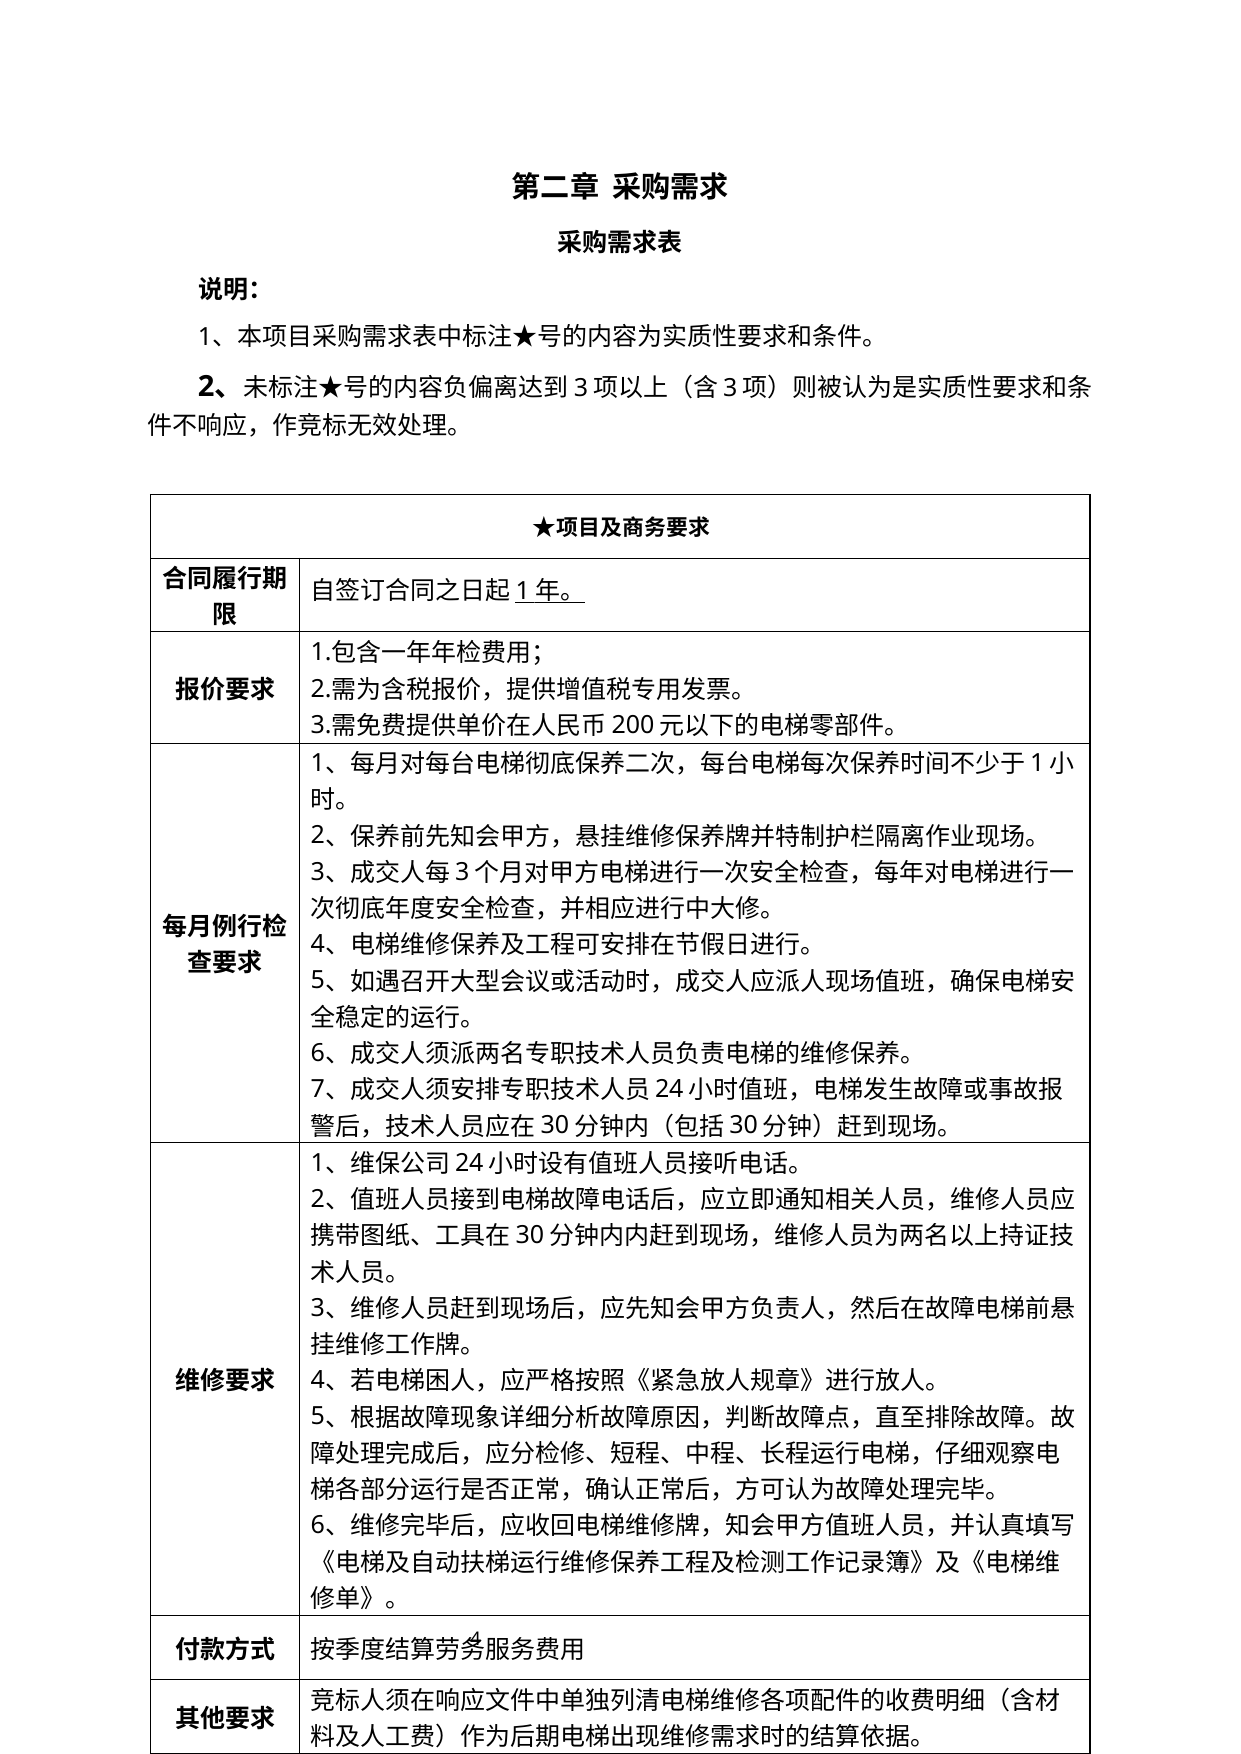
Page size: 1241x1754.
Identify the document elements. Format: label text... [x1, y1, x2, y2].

table_cell 1.包含一年年检费用； 2.需为含税报价，提供增值税专用发票。 3.需免费提供单价在人民币200元以下的电梯零部件。 [300, 632, 1089, 742]
list 未标注★号的内容负偏离达到3项以上（含3项）则被认为是实质性要求和条件不响应，作竞标无效处理。 [148, 363, 1092, 441]
table_cell 付款方式 [151, 1616, 299, 1679]
table_cell 每月例行检查要求 [151, 744, 299, 1142]
table_cell 竞标人须在响应文件中单独列清电梯维修各项配件的收费明细（含材料及人工费）作为后期电梯出现维修需求时的结算依据。 [300, 1680, 1089, 1753]
table_header ★项目及商务要求 [151, 495, 1089, 558]
list 第二章 采购需求 [148, 164, 1092, 206]
table_cell 自签订合同之日起1年。 [300, 559, 1089, 631]
list 说明： [148, 269, 1092, 306]
table_cell 合同履行期限 [151, 559, 299, 631]
table_cell 1、每月对每台电梯彻底保养二次，每台电梯每次保养时间不少于1小时。 2、保养前先知会甲方，悬挂维修保养牌并特制护栏隔离作业现场。 3、成交人每3个月对甲方电梯进行一次安全检查，每年对电梯进行一次彻底年度安全检查，并相应进行中大修。 4、电梯维修保养及工程可安排在节假日进行。 5、如遇召开大型会议或活动时，成交人应派人现场值班，确保电梯安全稳定的运行。 6、成交人须派两名专职技术人员负责电梯的维修保养。 7、成交人须安排专职技术人员24小时值班，电梯发生故障或事故报警后，技术人员应在30分钟内（包括30分钟）赶到现场。 [300, 744, 1089, 1142]
table_cell 维修要求 [151, 1143, 299, 1614]
table_cell 其他要求 [151, 1680, 299, 1753]
list 采购需求表 [148, 223, 1092, 259]
table_cell 按季度结算劳务服务费用 [300, 1616, 1089, 1679]
table_cell 1、维保公司24小时设有值班人员接听电话。 2、值班人员接到电梯故障电话后，应立即通知相关人员，维修人员应携带图纸、工具在30分钟内内赶到现场，维修人员为两名以上持证技术人员。 3、维修人员赶到现场后，应先知会甲方负责人，然后在故障电梯前悬挂维修工作牌。 4、若电梯困人，应严格按照《紧急放人规章》进行放人。 5、根据故障现象详细分析故障原因，判断故障点，直至排除故障。故障处理完成后，应分检修、短程、中程、长程运行电梯，仔细观察电梯各部分运行是否正常，确认正常后，方可认为故障处理完毕。 6、维修完毕后，应收回电梯维修牌，知会甲方值班人员，并认真填写《电梯及自动扶梯运行维修保养工程及检测工作记录簿》及《电梯维修单》。 [300, 1143, 1089, 1614]
table_cell 报价要求 [151, 632, 299, 742]
list 本项目采购需求表中标注★号的内容为实质性要求和条件。 [148, 316, 1092, 352]
